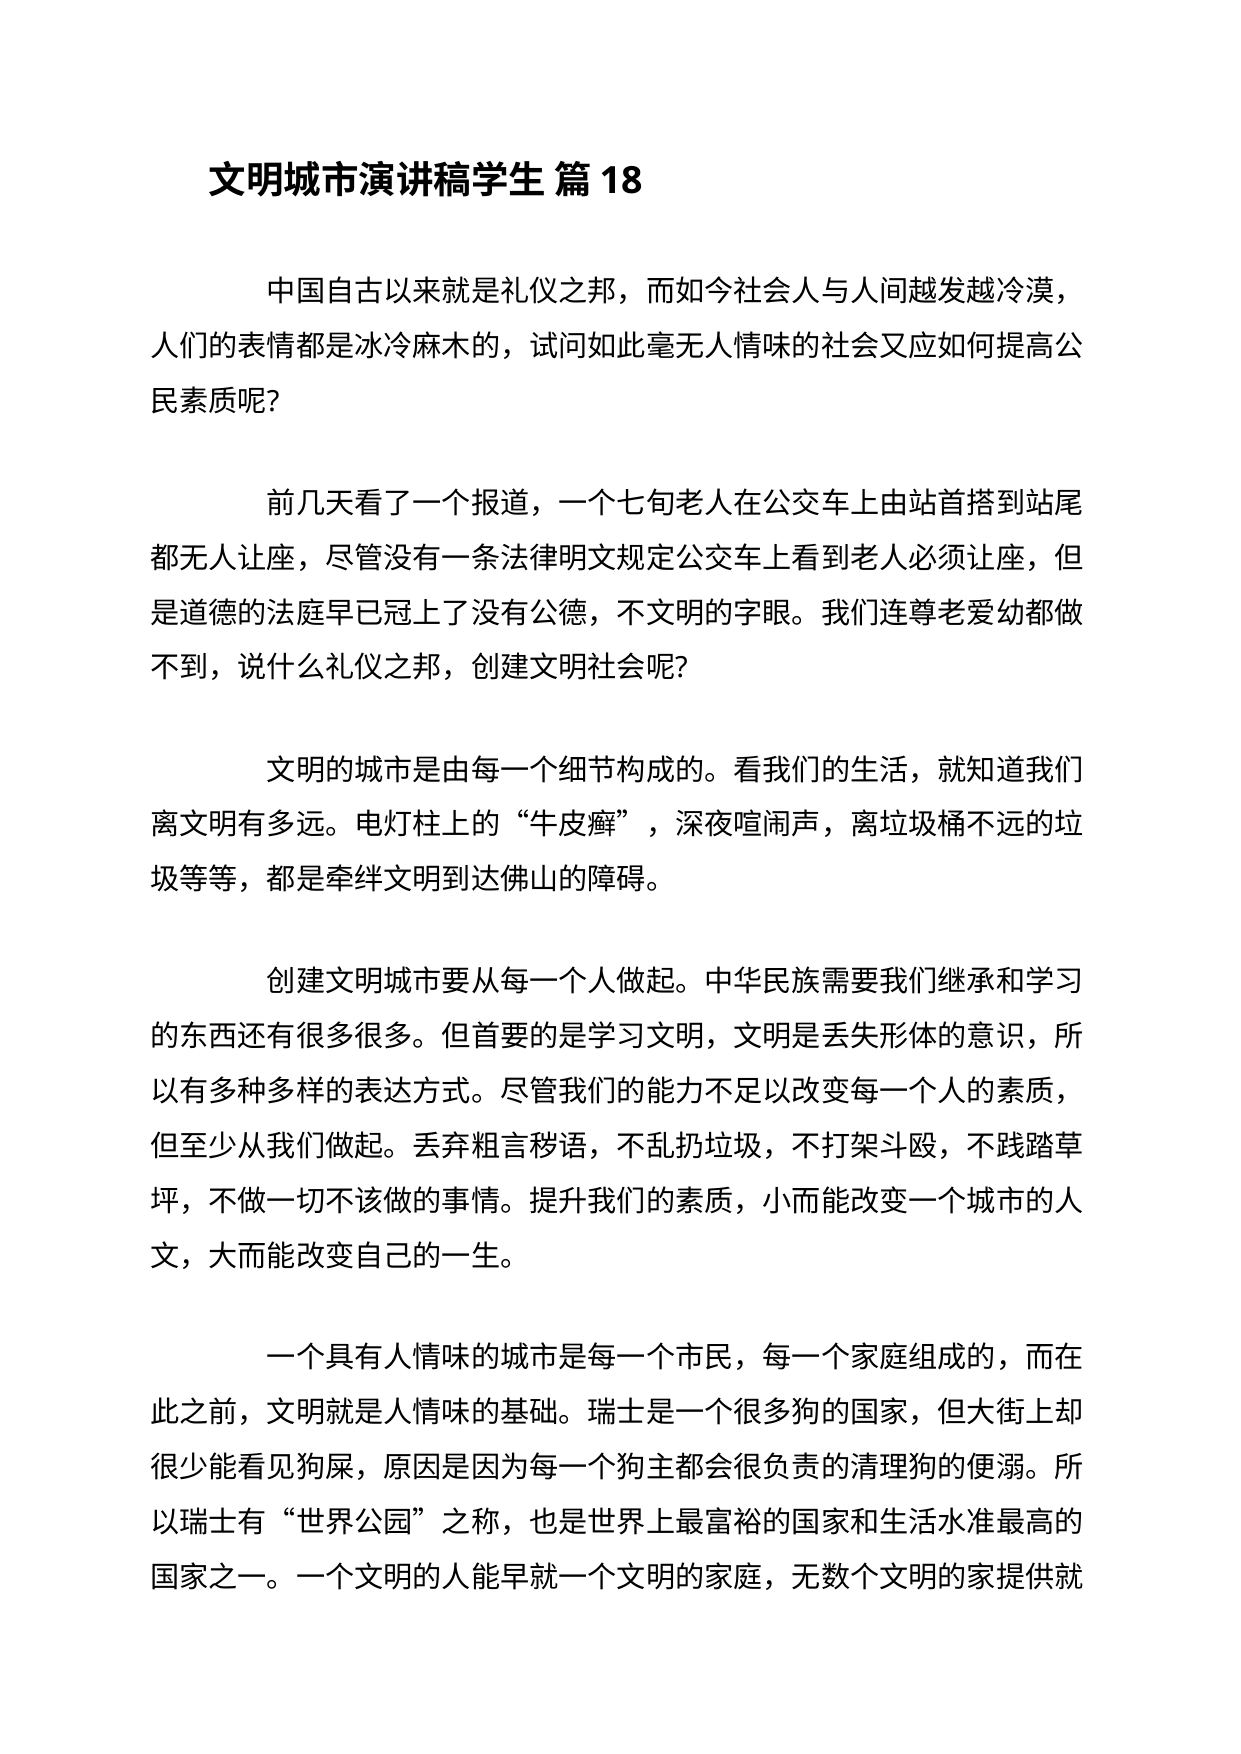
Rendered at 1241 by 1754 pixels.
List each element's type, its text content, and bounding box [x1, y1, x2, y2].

text 前几天看了一个报道，一个七旬老人在公交车上由站首搭到站尾都无人让座，尽管没有一条法律明文规定公交车上看到老人必须让座，但是道德的法庭早已冠上了没有公德，不文明的字眼。我们连尊老爱幼都做不到，说什么礼仪之邦，创建文明社会呢? [150, 479, 1090, 686]
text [150, 1334, 1090, 1596]
text 文明城市演讲稿学生 篇18 [150, 150, 1090, 204]
text 中国自古以来就是礼仪之邦，而如今社会人与人间越发越冷漠，人们的表情都是冰冷麻木的，试问如此毫无人情味的社会又应如何提高公民素质呢? [150, 268, 1090, 420]
text 创建文明城市要从每一个人做起。中华民族需要我们继承和学习的东西还有很多很多。但首要的是学习文明，文明是丢失形体的意识，所以有多种多样的表达方式。尽管我们的能力不足以改变每一个人的素质，但至少从我们做起。丢弃粗言秽语，不乱扔垃圾，不打架斗殴，不践踏草坪，不做一切不该做的事情。提升我们的素质，小而能改变一个城市的人文，大而能改变自己的一生。 [150, 958, 1090, 1274]
text 文明的城市是由每一个细节构成的。看我们的生活，就知道我们离文明有多远。电灯柱上的“牛皮癣”，深夜喧闹声，离垃圾桶不远的垃圾等等，都是牵绊文明到达佛山的障碍。 [150, 746, 1090, 898]
